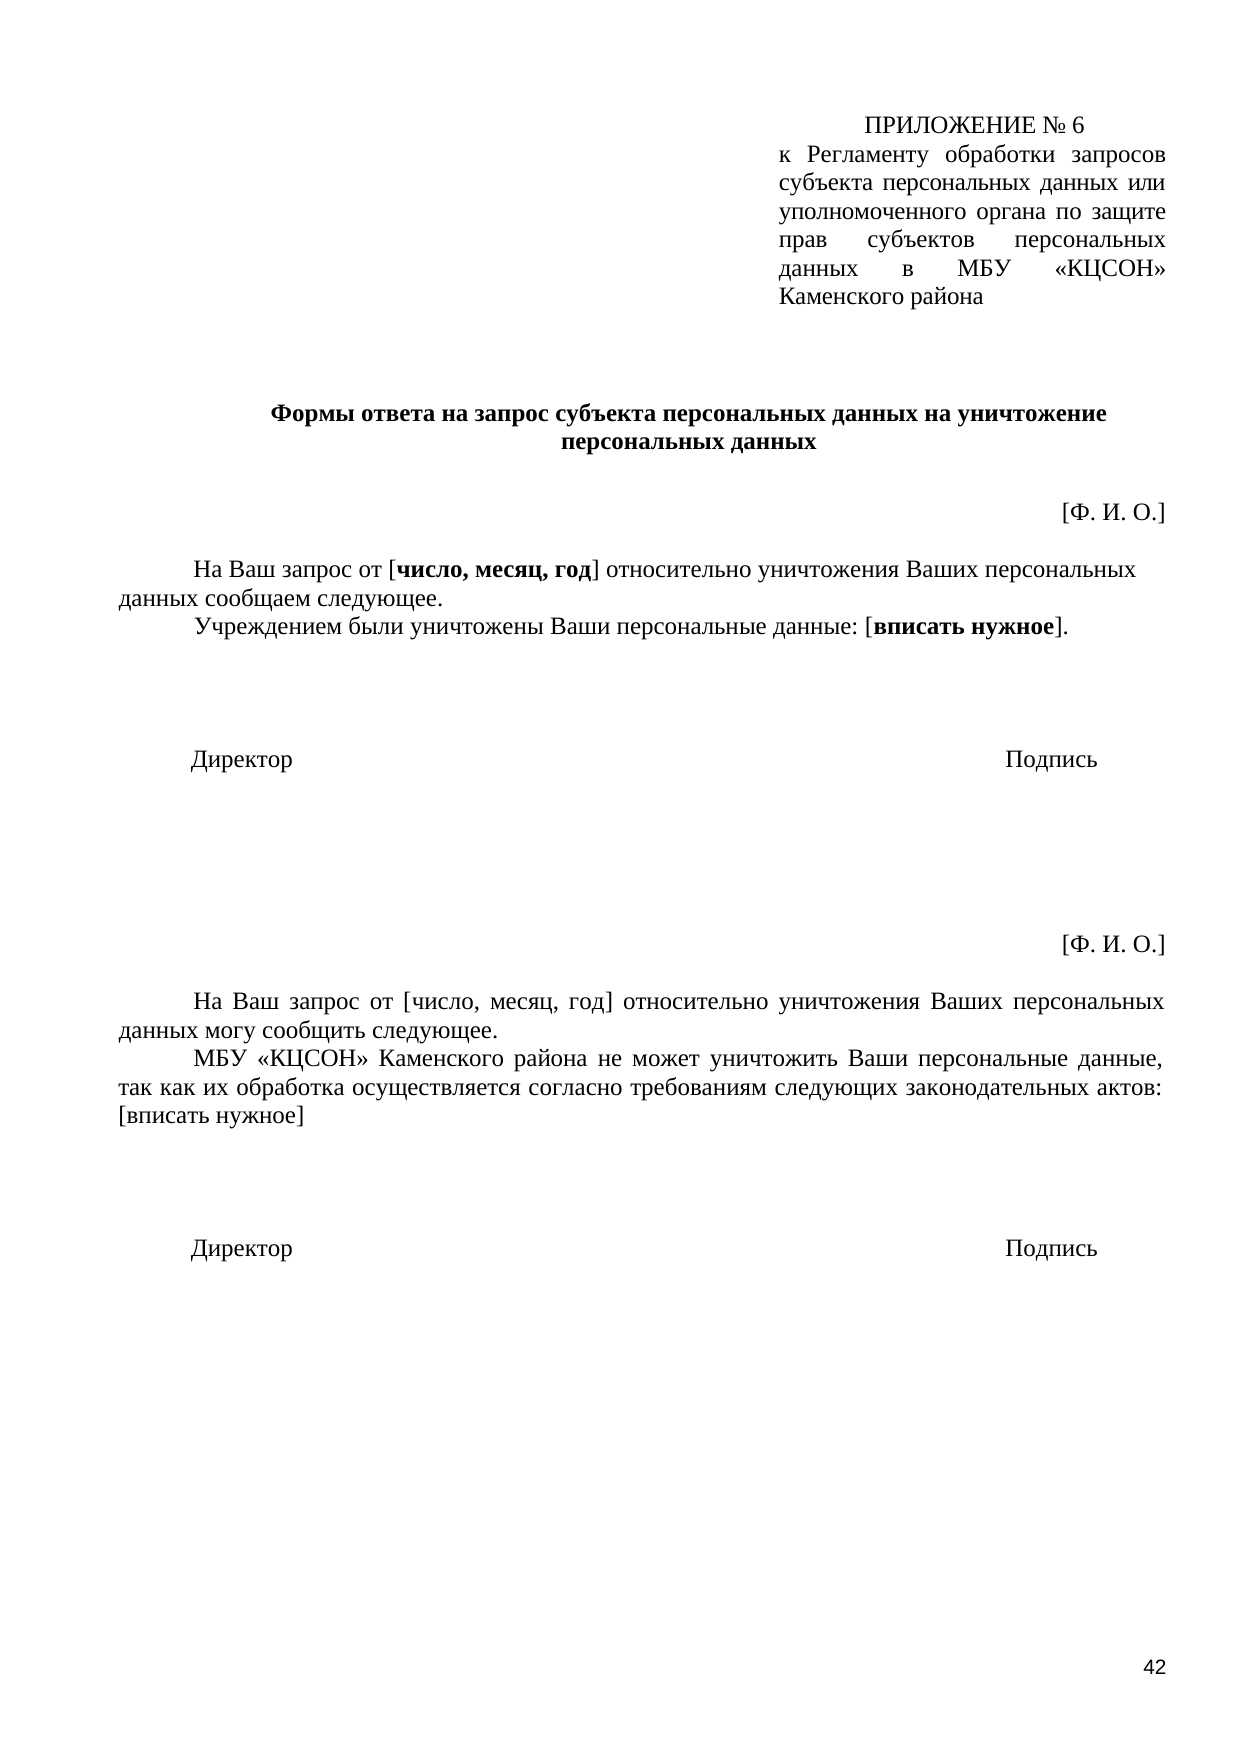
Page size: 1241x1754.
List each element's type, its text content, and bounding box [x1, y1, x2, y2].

text [Ф. И. О.] [118, 497, 1165, 526]
text На Ваш запрос от [число, месяц, год] относительно уничтожения Ваших персональных данных сообщаем следующее. [118, 554, 1166, 612]
text к Регламенту обработки запросов субъекта персональных данных или уполномоченного органа по защите прав субъектов персональных данных в МБУ «КЦСОН» Каменского района [778, 139, 1166, 311]
text Формы ответа на запрос субъекта персональных данных на уничтожение персональных данных [212, 398, 1166, 455]
text На Ваш запрос от [число, месяц, год] относительно уничтожения Ваших персональных данных могу сообщить следующее. [118, 987, 1165, 1044]
text ПРИЛОЖЕНИЕ № 6 [782, 111, 1166, 139]
text МБУ «КЦСОН» Каменского района не может уничтожить Ваши персональные данные, так как их обработка осуществляется согласно требованиям следующих законодательных актов: [вписать нужное] [118, 1044, 1164, 1129]
text Учреждением были уничтожены Ваши персональные данные: [вписать нужное]. [193, 612, 1166, 640]
text Директор Подпись [191, 1233, 1166, 1262]
text Директор Подпись [191, 744, 1166, 773]
text [Ф. И. О.] [118, 929, 1165, 958]
